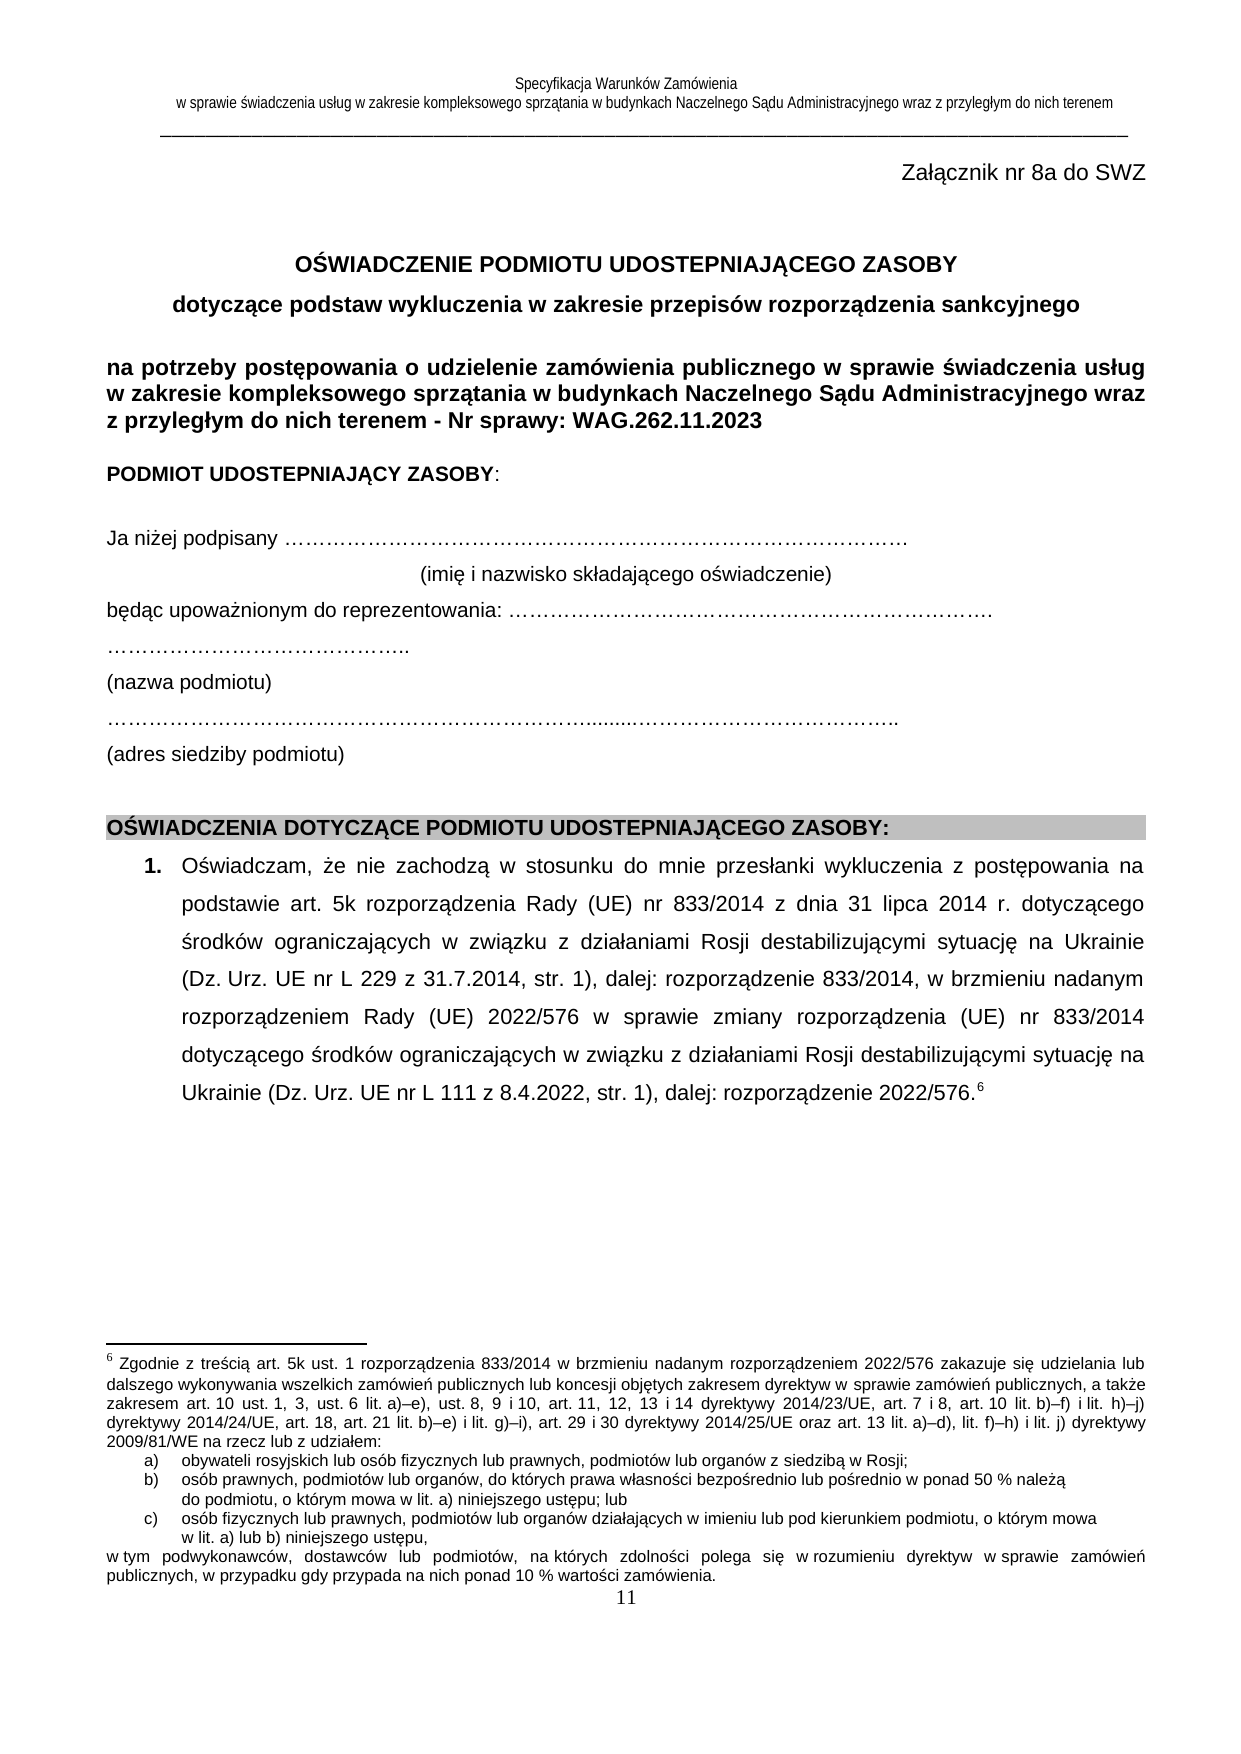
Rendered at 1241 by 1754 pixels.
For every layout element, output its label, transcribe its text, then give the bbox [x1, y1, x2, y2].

text (imię i nazwisko składającego oświadczenie) [106, 562, 1146, 586]
text (nazwa podmiotu) [106, 670, 1146, 694]
text OŚWIADCZENIA DOTYCZĄCE PODMIOTU UDOSTEPNIAJĄCEGO ZASOBY: [106, 815, 1146, 840]
text na potrzeby postępowania o udzielenie zamówienia publicznego w sprawie świadczenia usług w zakresie kompleksowego sprzątania w budynkach Naczelnego Sądu Administracyjnego wraz z przyległym do nich terenem - Nr sprawy: WAG.262.11.2023 [106, 354, 1146, 433]
text będąc upoważnionym do reprezentowania: …………………………………………………………….…………………………………….. [106, 598, 1146, 658]
text Ja niżej podpisany ……………………………………………………………………………… [106, 526, 1146, 550]
text OŚWIADCZENIE PODMIOTU UDOSTEPNIAJĄCEGO ZASOBY [106, 251, 1146, 277]
list Oświadczam, że nie zachodzą w stosunku do mnie przesłanki wykluczenia z postępowania na podstawie art. 5k rozporządzenia Rady (UE) nr 833/2014 z dnia 31 lipca 2014 r. dotyczącego środków ograniczających w związku z działaniami Rosji destabilizującymi sytuację na Ukrainie (Dz. Urz. UE nr L 229 z 31.7.2014, str. 1), dalej: rozporządzenie 833/2014, w brzmieniu nadanym rozporządzeniem Rady (UE) 2022/576 w sprawie zmiany rozporządzenia (UE) nr 833/2014 dotyczącego środków ograniczających w związku z działaniami Rosji destabilizującymi sytuację na Ukrainie (Dz. Urz. UE nr L 111 z 8.4.2022, str. 1), dalej: rozporządzenie 2022/576. [144, 853, 1146, 1105]
text dotyczące podstaw wykluczenia w zakresie przepisów rozporządzenia sankcyjnego [106, 291, 1146, 317]
text (adres siedziby podmiotu) [106, 742, 1146, 766]
text Załącznik nr 8a do SWZ [106, 159, 1146, 185]
text …………………………………………………………….........……………………………….. [106, 706, 1146, 730]
text PODMIOT UDOSTEPNIAJĄCY ZASOBY: [106, 462, 1146, 486]
